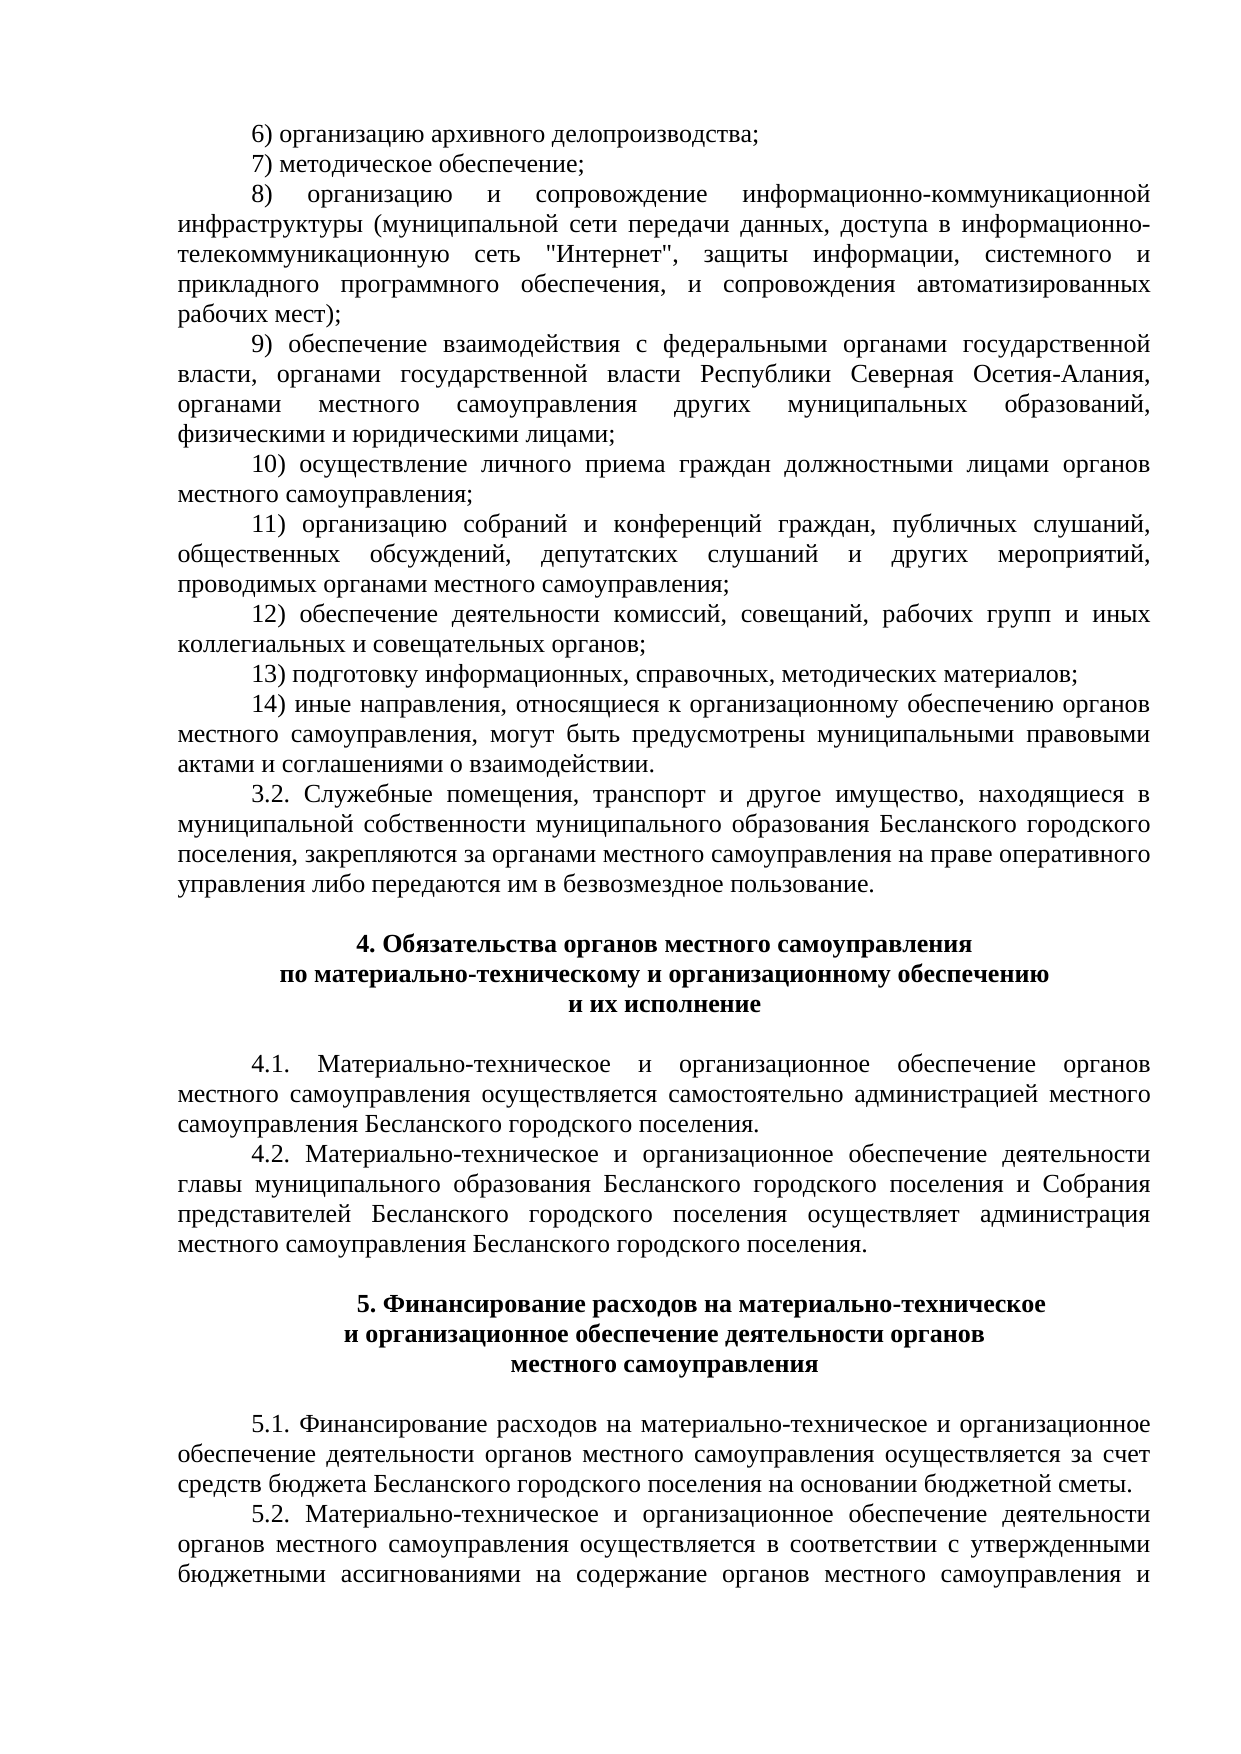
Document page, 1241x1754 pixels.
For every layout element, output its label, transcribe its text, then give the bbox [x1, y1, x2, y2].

text 3.2. Служебные помещения, транспорт и другое имущество, находящиеся в муниципальной собственности муниципального образования Бесланского городского поселения, закрепляются за органами местного самоуправления на праве оперативного управления либо передаются им в безвозмездное пользование. [177, 778, 1152, 898]
text 7) методическое обеспечение; [177, 148, 1152, 178]
text 4.1. Материально-техническое и организационное обеспечение органов местного самоуправления осуществляется самостоятельно администрацией местного самоуправления Бесланского городского поселения. [177, 1048, 1152, 1138]
text 5. Финансирование расходов на материально-техническое [177, 1288, 1152, 1318]
text 10) осуществление личного приема граждан должностными лицами органов местного самоуправления; [177, 448, 1152, 508]
text 14) иные направления, относящиеся к организационному обеспечению органов местного самоуправления, могут быть предусмотрены муниципальными правовыми актами и соглашениями о взаимодействии. [177, 688, 1152, 778]
text 8) организацию и сопровождение информационно-коммуникационной инфраструктуры (муниципальной сети передачи данных, доступа в информационно-телекоммуникационную сеть "Интернет", защиты информации, системного и прикладного программного обеспечения, и сопровождения автоматизированных рабочих мест); [177, 178, 1152, 328]
text и организационное обеспечение деятельности органов [177, 1318, 1152, 1348]
text по материально-техническому и организационному обеспечению [177, 958, 1152, 988]
text 4.2. Материально-техническое и организационное обеспечение деятельности главы муниципального образования Бесланского городского поселения и Собрания представителей Бесланского городского поселения осуществляет администрация местного самоуправления Бесланского городского поселения. [177, 1138, 1152, 1258]
text 11) организацию собраний и конференций граждан, публичных слушаний, общественных обсуждений, депутатских слушаний и других мероприятий, проводимых органами местного самоуправления; [177, 508, 1152, 598]
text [177, 1498, 1152, 1588]
text 5.1. Финансирование расходов на материально-техническое и организационное обеспечение деятельности органов местного самоуправления осуществляется за счет средств бюджета Бесланского городского поселения на основании бюджетной сметы. [177, 1408, 1152, 1498]
text 9) обеспечение взаимодействия с федеральными органами государственной власти, органами государственной власти Республики Северная Осетия-Алания, органами местного самоуправления других муниципальных образований, физическими и юридическими лицами; [177, 328, 1152, 448]
text и их исполнение [177, 988, 1152, 1018]
text 4. Обязательства органов местного самоуправления [177, 928, 1152, 958]
text 13) подготовку информационных, справочных, методических материалов; [177, 658, 1152, 688]
text местного самоуправления [177, 1348, 1152, 1378]
text 6) организацию архивного делопроизводства; [177, 118, 1152, 148]
text 12) обеспечение деятельности комиссий, совещаний, рабочих групп и иных коллегиальных и совещательных органов; [177, 598, 1152, 658]
